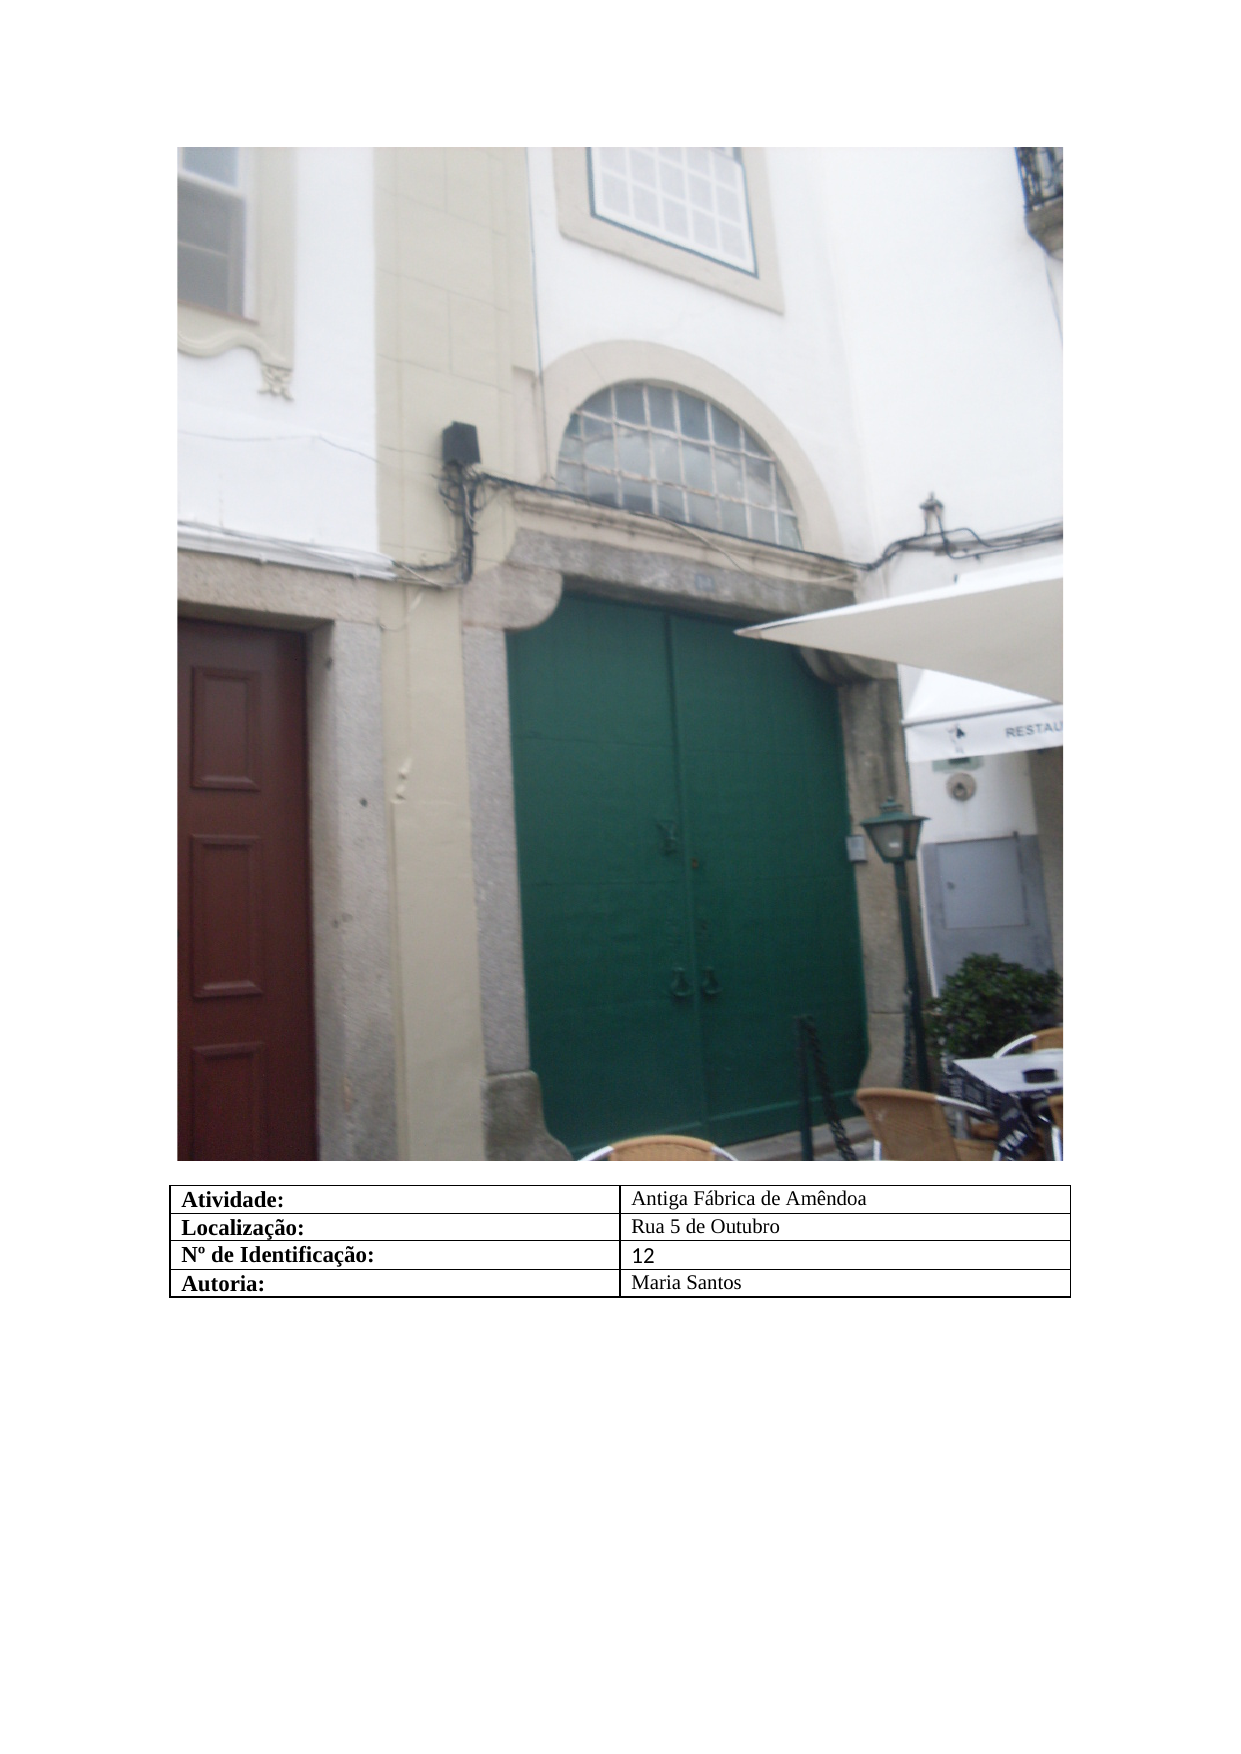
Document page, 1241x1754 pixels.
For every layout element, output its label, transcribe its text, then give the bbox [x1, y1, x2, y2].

table_header Antiga Fábrica de Amêndoa [621, 1186, 1070, 1212]
table_cell Rua 5 de Outubro [621, 1214, 1070, 1240]
table_cell Nº de Identificação: [171, 1241, 619, 1269]
table_cell 12 [621, 1241, 1070, 1269]
picture [177, 147, 1064, 1161]
table_header Atividade: [171, 1186, 619, 1212]
table_cell Maria Santos [621, 1270, 1070, 1296]
table_cell Autoria: [171, 1270, 619, 1296]
table_cell Localização: [171, 1214, 619, 1240]
